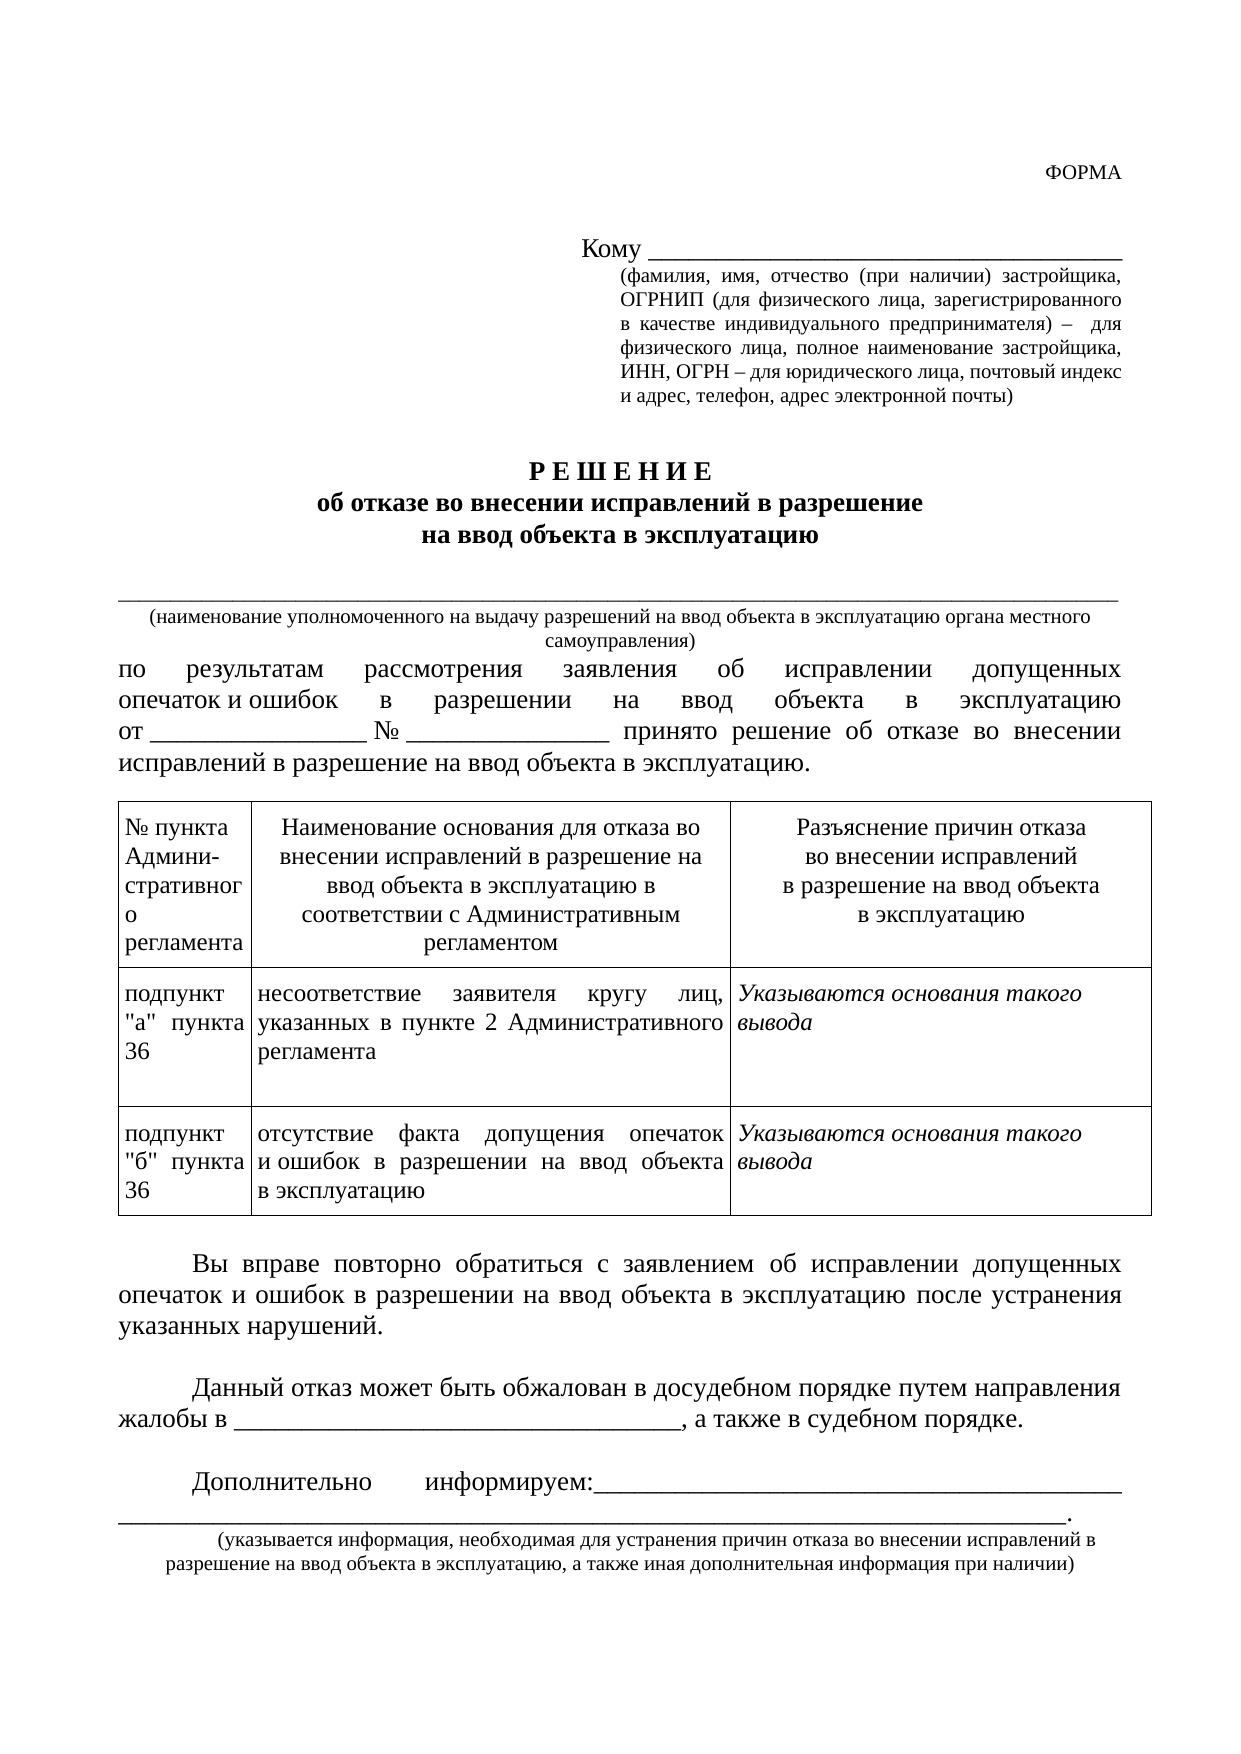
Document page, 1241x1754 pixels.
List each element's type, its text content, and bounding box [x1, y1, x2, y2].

text (наименование уполномоченного на выдачу разрешений на ввод объекта в эксплуатацию органа местного самоуправления) [118, 604, 1122, 652]
text Кому ___________________________________ [118, 232, 1122, 263]
table_header Разъяснение причин отказа во внесении исправлений в разрешение на ввод объекта в эксплуатацию [731, 802, 1151, 967]
text (фамилия, имя, отчество (при наличии) застройщика, ОГРНИП (для физического лица, зарегистрированного в качестве индивидуального предпринимателя) – для физического лица, полное наименование застройщика, ИНН, ОГРН – для юридического лица, почтовый индекс и адрес, телефон, адрес электронной почты) [620, 263, 1122, 407]
table_header № пункта Админи-стративного регламента [119, 802, 251, 967]
text Вы вправе повторно обратиться с заявлением об исправлении допущенных опечаток и ошибок в разрешении на ввод объекта в эксплуатацию после устранения указанных нарушений. [118, 1247, 1122, 1340]
text Дополнительно информируем:_______________________________________ ______________________________________________________________________. [118, 1465, 1122, 1527]
text Р Е Ш Е Н И Е об отказе во внесении исправлений в разрешение на ввод объекта в эксплуатацию [118, 455, 1122, 549]
table_cell подпункт "б" пункта 36 [119, 1107, 251, 1214]
text по результатам рассмотрения заявления об исправлении допущенных опечаток и ошибок в разрешении на ввод объекта в эксплуатацию от ________________ № _______________ принято решение об отказе во внесении исправлений в разрешение на ввод объекта в эксплуатацию. [118, 652, 1122, 777]
table_cell несоответствие заявителя кругу лиц, указанных в пункте 2 Административного регламента [252, 968, 730, 1106]
table_cell подпункт "а" пункта 36 [119, 968, 251, 1106]
table_cell Указываются основания такого вывода [731, 1107, 1151, 1214]
text ________________________________________________________________________________________________ [118, 580, 1122, 604]
text ФОРМА [709, 159, 1122, 184]
table_cell отсутствие факта допущения опечаток и ошибок в разрешении на ввод объекта в эксплуатацию [252, 1107, 730, 1214]
text Данный отказ может быть обжалован в досудебном порядке путем направления жалобы в _________________________________, а также в судебном порядке. [118, 1371, 1122, 1433]
table_header Наименование основания для отказа во внесении исправлений в разрешение на ввод объекта в эксплуатацию в соответствии с Административным регламентом [252, 802, 730, 967]
table_cell Указываются основания такого вывода [731, 968, 1151, 1106]
text (указывается информация, необходимая для устранения причин отказа во внесении исправлений в разрешение на ввод объекта в эксплуатацию, а также иная дополнительная информация при наличии) [118, 1527, 1122, 1575]
